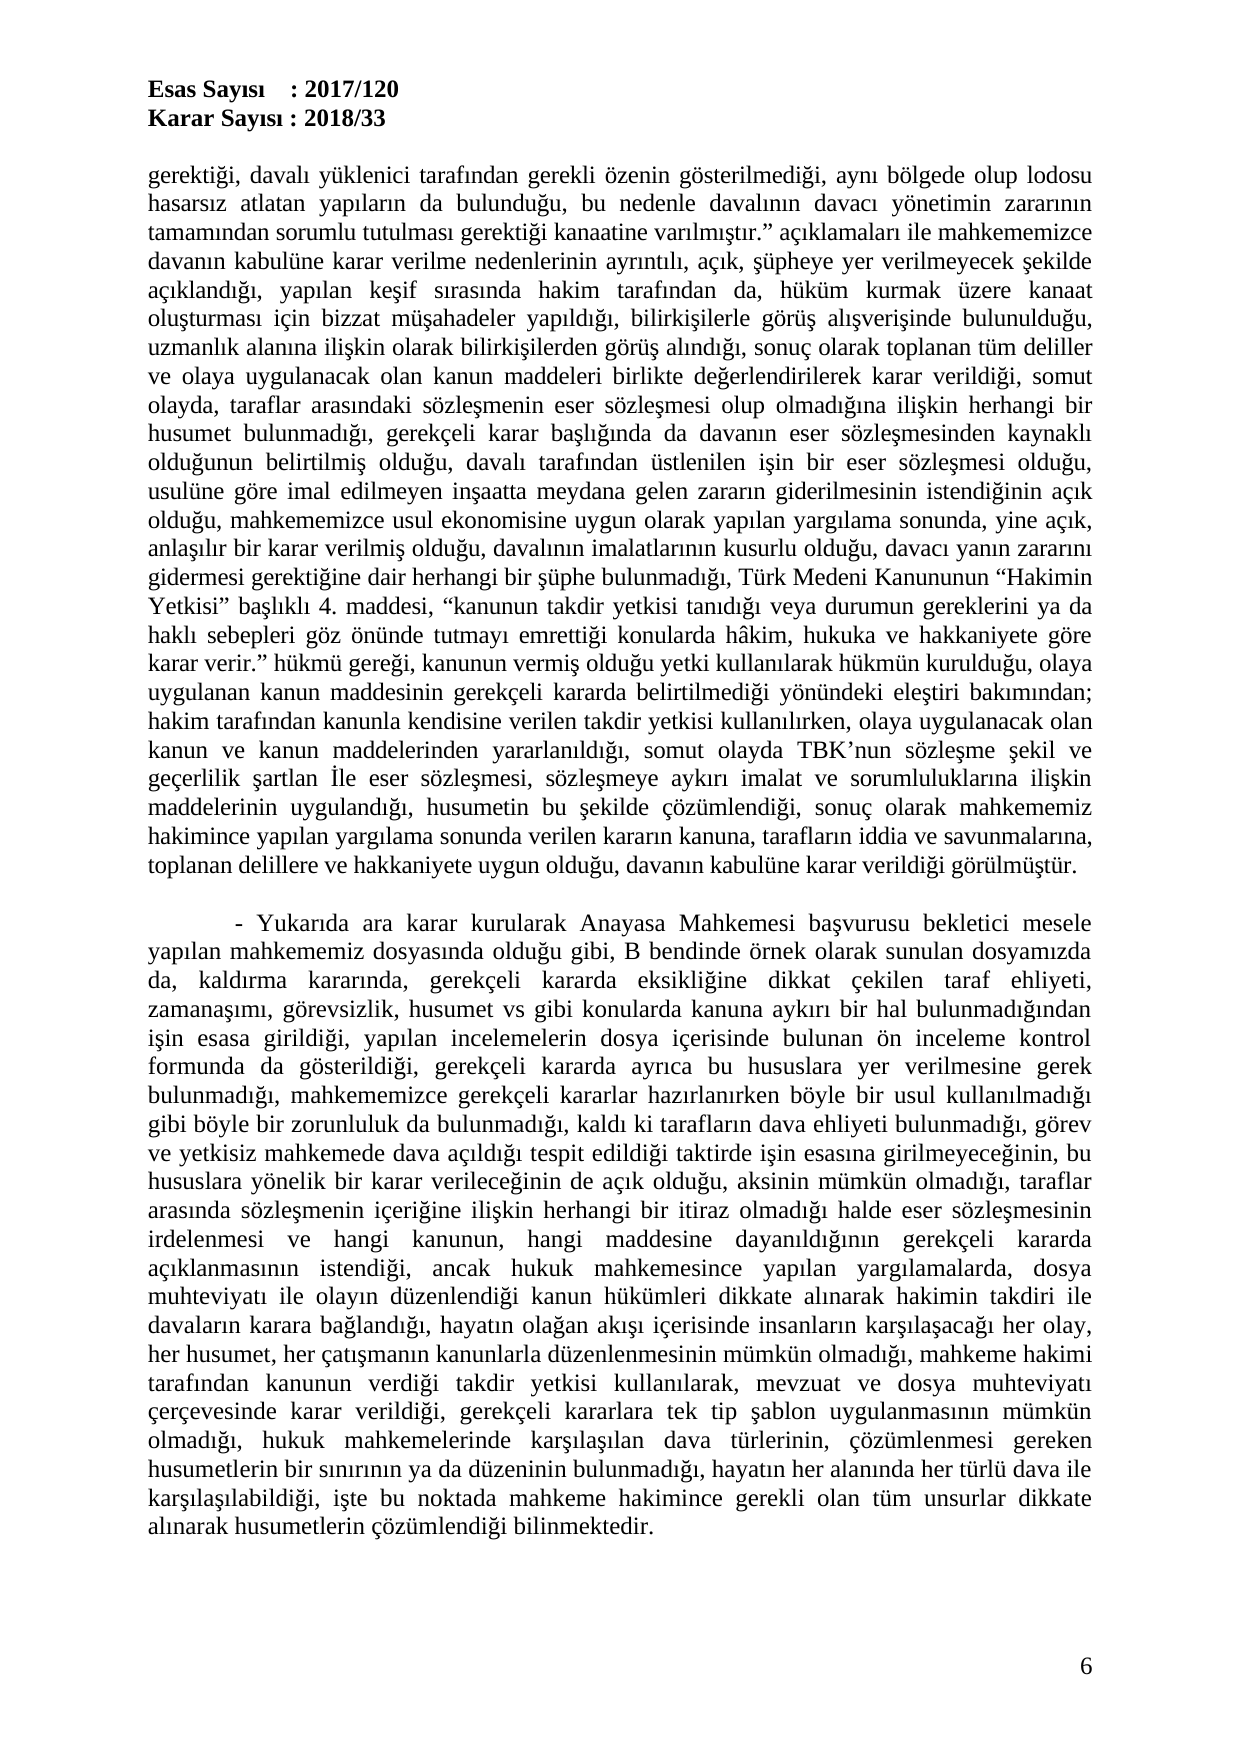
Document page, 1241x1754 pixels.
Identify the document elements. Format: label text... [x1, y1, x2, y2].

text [148, 160, 1093, 878]
text - Yukarıda ara karar kurularak Anayasa Mahkemesi başvurusu bekletici mesele yapılan mahkememiz dosyasında olduğu gibi, B bendinde örnek olarak sunulan dosyamızda da, kaldırma kararında, gerekçeli kararda eksikliğine dikkat çekilen taraf ehliyeti, zamanaşımı, görevsizlik, husumet vs gibi konularda kanuna aykırı bir hal bulunmadığından işin esasa girildiği, yapılan incelemelerin dosya içerisinde bulunan ön inceleme kontrol formunda da gösterildiği, gerekçeli kararda ayrıca bu hususlara yer verilmesine gerek bulunmadığı, mahkememizce gerekçeli kararlar hazırlanırken böyle bir usul kullanılmadığı gibi böyle bir zorunluluk da bulunmadığı, kaldı ki tarafların dava ehliyeti bulunmadığı, görev ve yetkisiz mahkemede dava açıldığı tespit edildiği taktirde işin esasına girilmeyeceğinin, bu hususlara yönelik bir karar verileceğinin de açık olduğu, aksinin mümkün olmadığı, taraflar arasında sözleşmenin içeriğine ilişkin herhangi bir itiraz olmadığı halde eser sözleşmesinin irdelenmesi ve hangi kanunun, hangi maddesine dayanıldığının gerekçeli kararda açıklanmasının istendiği, ancak hukuk mahkemesince yapılan yargılamalarda, dosya muhteviyatı ile olayın düzenlendiği kanun hükümleri dikkate alınarak hakimin takdiri ile davaların karara bağlandığı, hayatın olağan akışı içerisinde insanların karşılaşacağı her olay, her husumet, her çatışmanın kanunlarla düzenlenmesinin mümkün olmadığı, mahkeme hakimi tarafından kanunun verdiği takdir yetkisi kullanılarak, mevzuat ve dosya muhteviyatı çerçevesinde karar verildiği, gerekçeli kararlara tek tip şablon uygulanmasının mümkün olmadığı, hukuk mahkemelerinde karşılaşılan dava türlerinin, çözümlenmesi gereken husumetlerin bir sınırının ya da düzeninin bulunmadığı, hayatın her alanında her türlü dava ile karşılaşılabildiği, işte bu noktada mahkeme hakimince gerekli olan tüm unsurlar dikkate alınarak husumetlerin çözümlendiği bilinmektedir. [148, 908, 1093, 1540]
